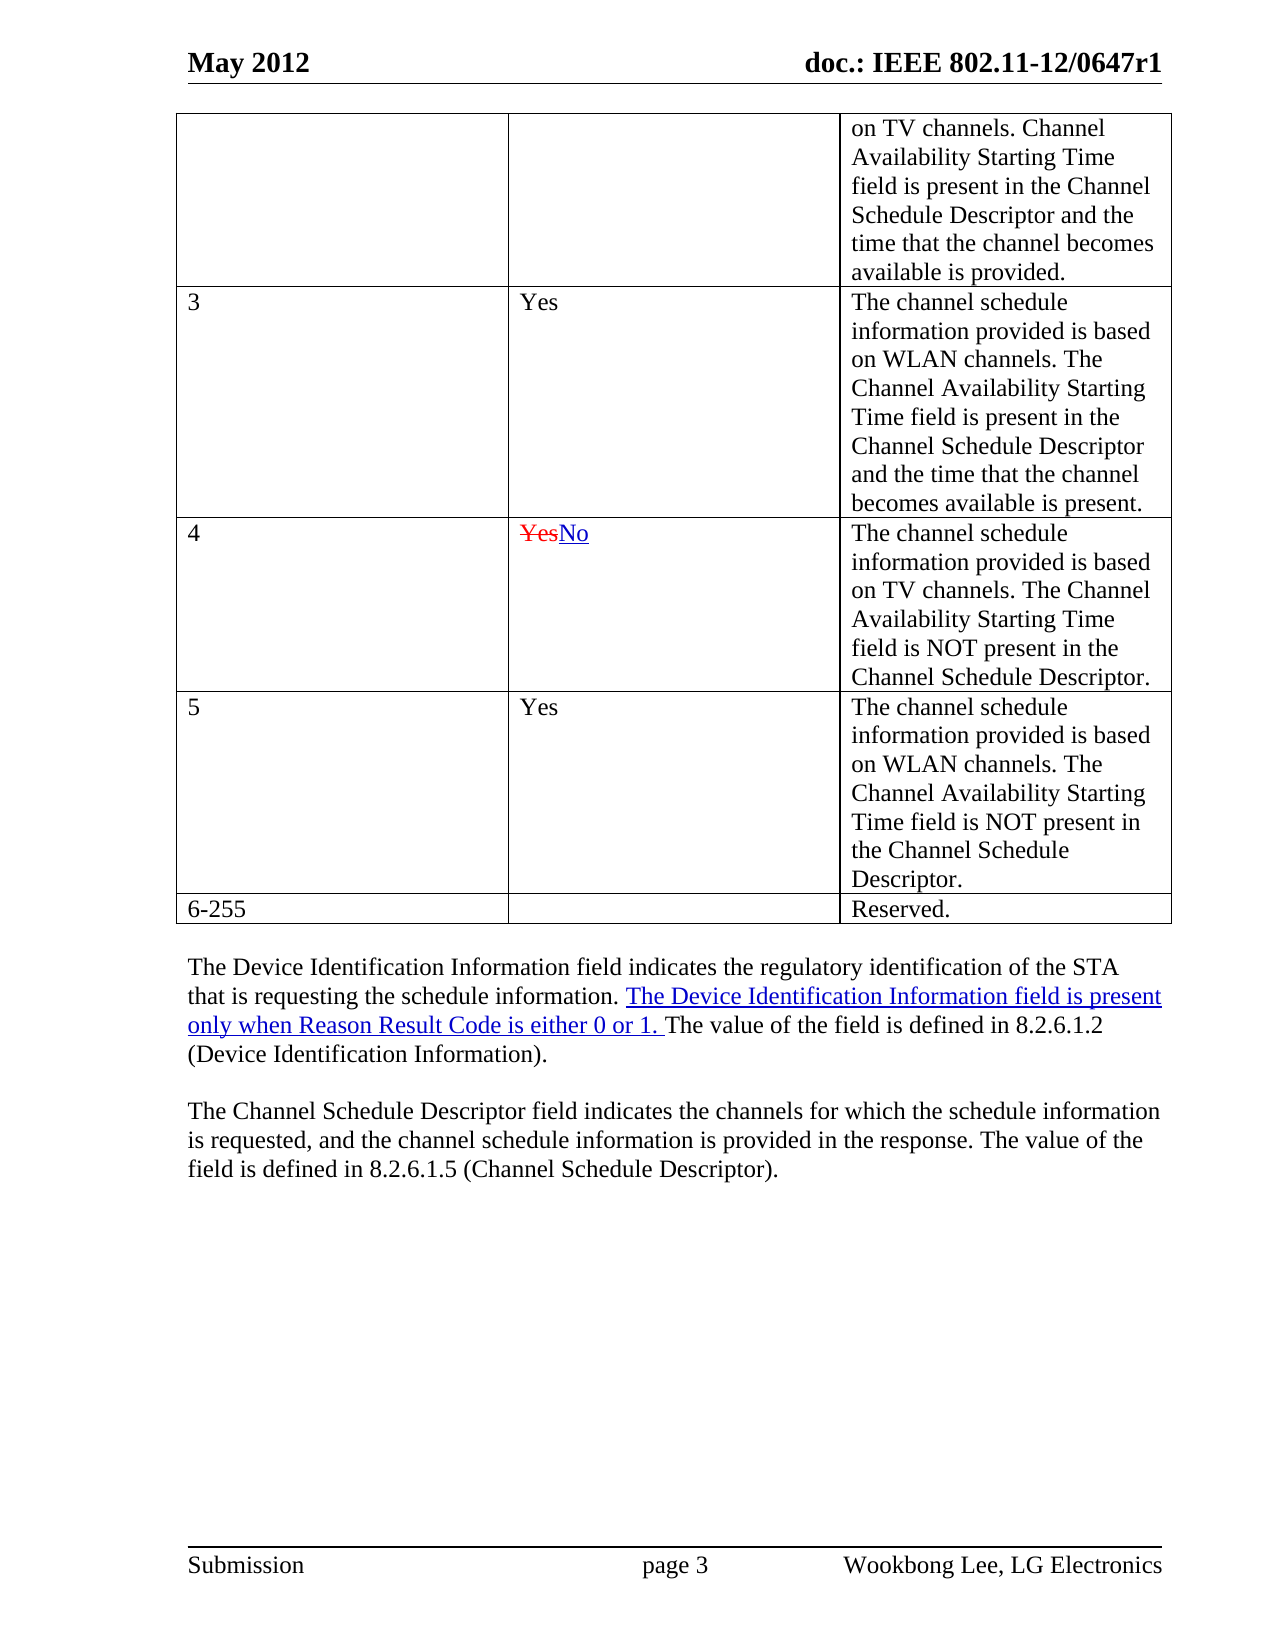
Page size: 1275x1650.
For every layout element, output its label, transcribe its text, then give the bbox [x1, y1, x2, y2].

table_cell Reserved. [841, 894, 1171, 923]
table_cell 4 [177, 518, 508, 691]
table_cell 5 [177, 692, 508, 893]
table_cell [509, 894, 839, 923]
table_cell YesNo [509, 518, 839, 691]
table_cell Yes [509, 287, 839, 517]
table_cell Yes [509, 692, 839, 893]
text The Device Identification Information field indicates the regulatory identification of the STA that is requesting the schedule information. The Device Identification Information field is present only when Reason Result Code is either 0 or 1. The value of the field is defined in 8.2.6.1.2 (Device Identification Information). [187, 952, 1162, 1067]
table_cell 6-255 [177, 894, 508, 923]
table_cell No [509, 114, 839, 286]
text The Channel Schedule Descriptor field indicates the channels for which the schedule information is requested, and the channel schedule information is provided in the response. The value of the field is defined in 8.2.6.1.5 (Channel Schedule Descriptor). [187, 1096, 1162, 1182]
table_cell 2 [177, 114, 508, 286]
table_cell The channel schedule information provided is based on WLAN channels. The Channel Availability Starting Time field is NOT present in the Channel Schedule Descriptor. [841, 692, 1171, 893]
table_cell 3 [177, 287, 508, 517]
table_cell The channel schedule information provided is based on TV channels. The Channel Availability Starting Time field is NOT present in the Channel Schedule Descriptor. [841, 518, 1171, 691]
table_cell The channel schedule information provided is based on WLAN channels. The Channel Availability Starting Time field is present in the Channel Schedule Descriptor and the time that the channel becomes available is present. [841, 287, 1171, 517]
